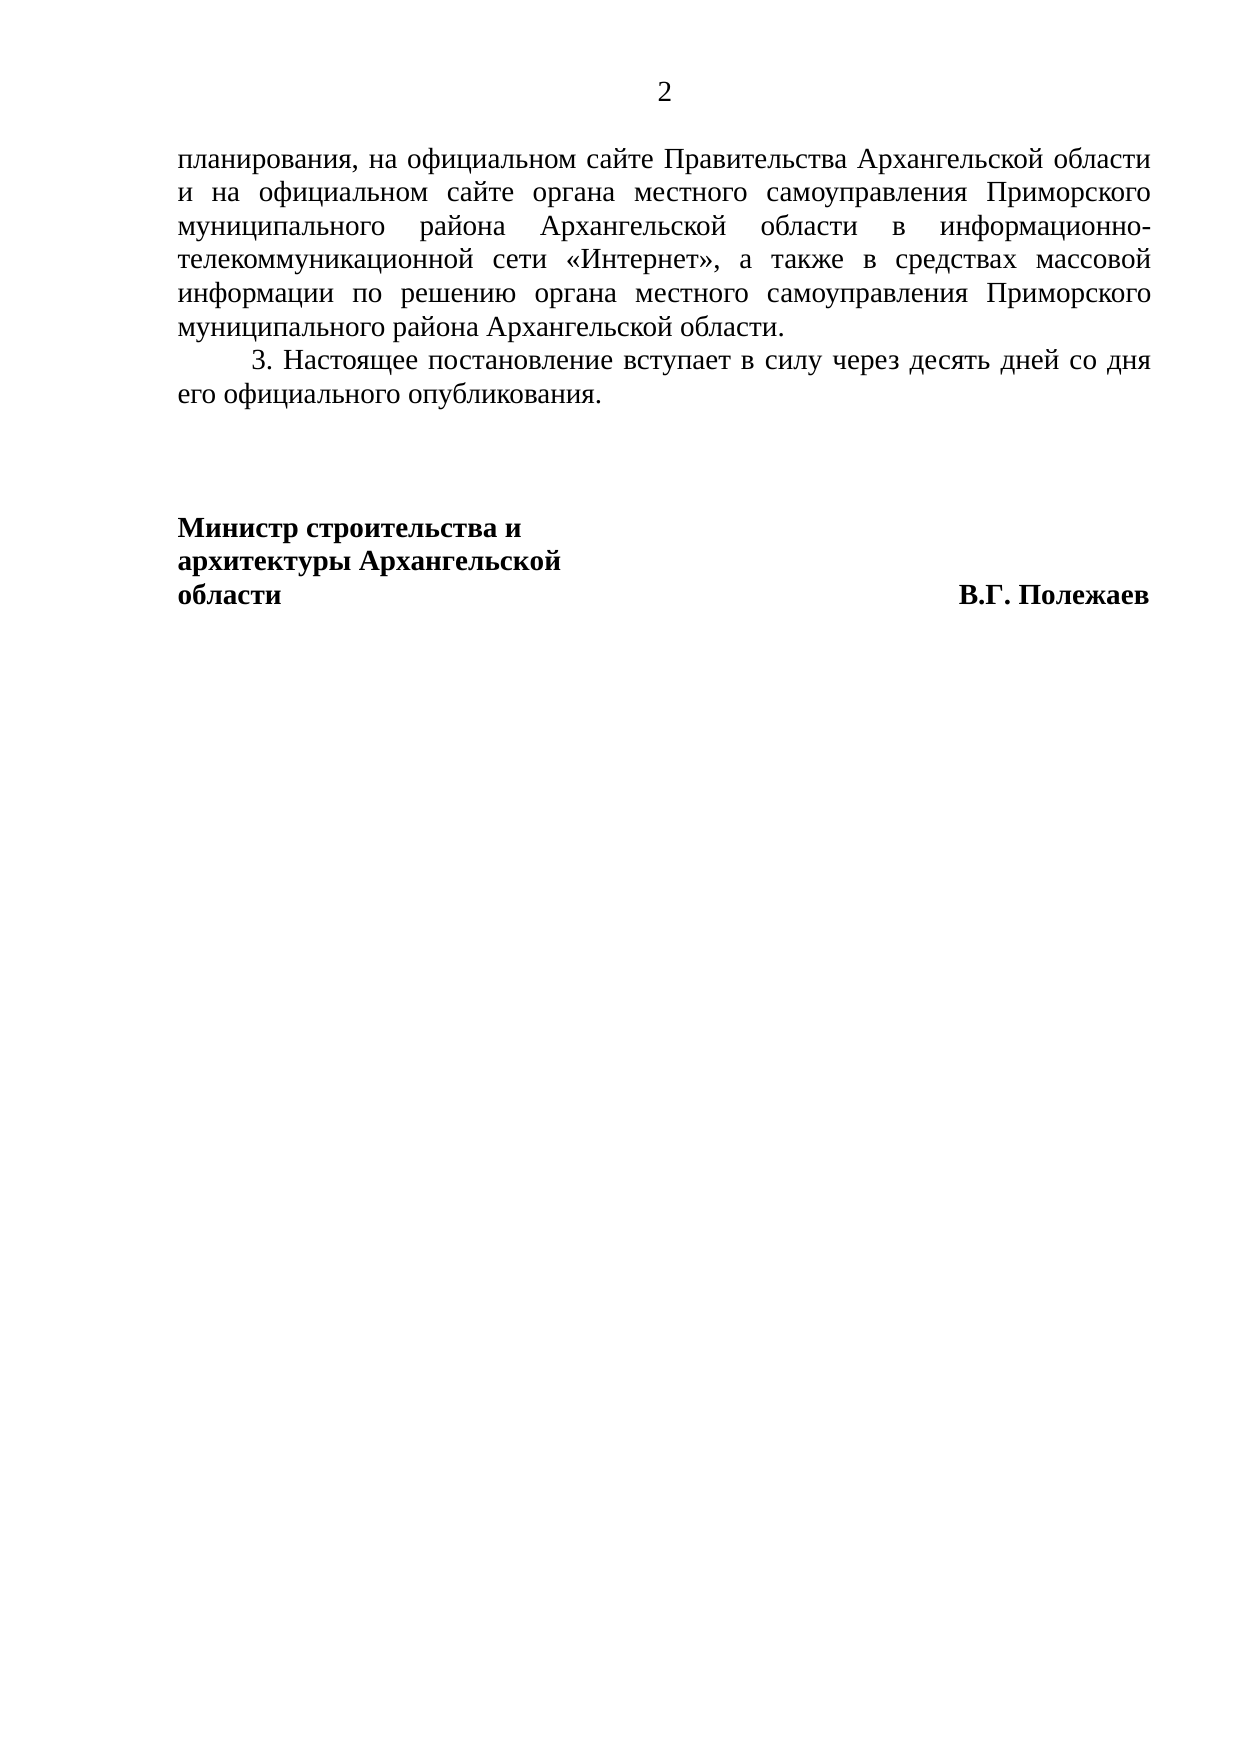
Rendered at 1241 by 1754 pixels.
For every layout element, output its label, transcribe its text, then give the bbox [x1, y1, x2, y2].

text 3. Настоящее постановление вступает в силу через десять дней со дня его официального опубликования. [177, 342, 1152, 409]
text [177, 141, 1152, 342]
text Министр строительства и [177, 510, 1152, 543]
text архитектуры Архангельской [177, 543, 1152, 577]
text области В.Г. Полежаев [177, 577, 1152, 611]
